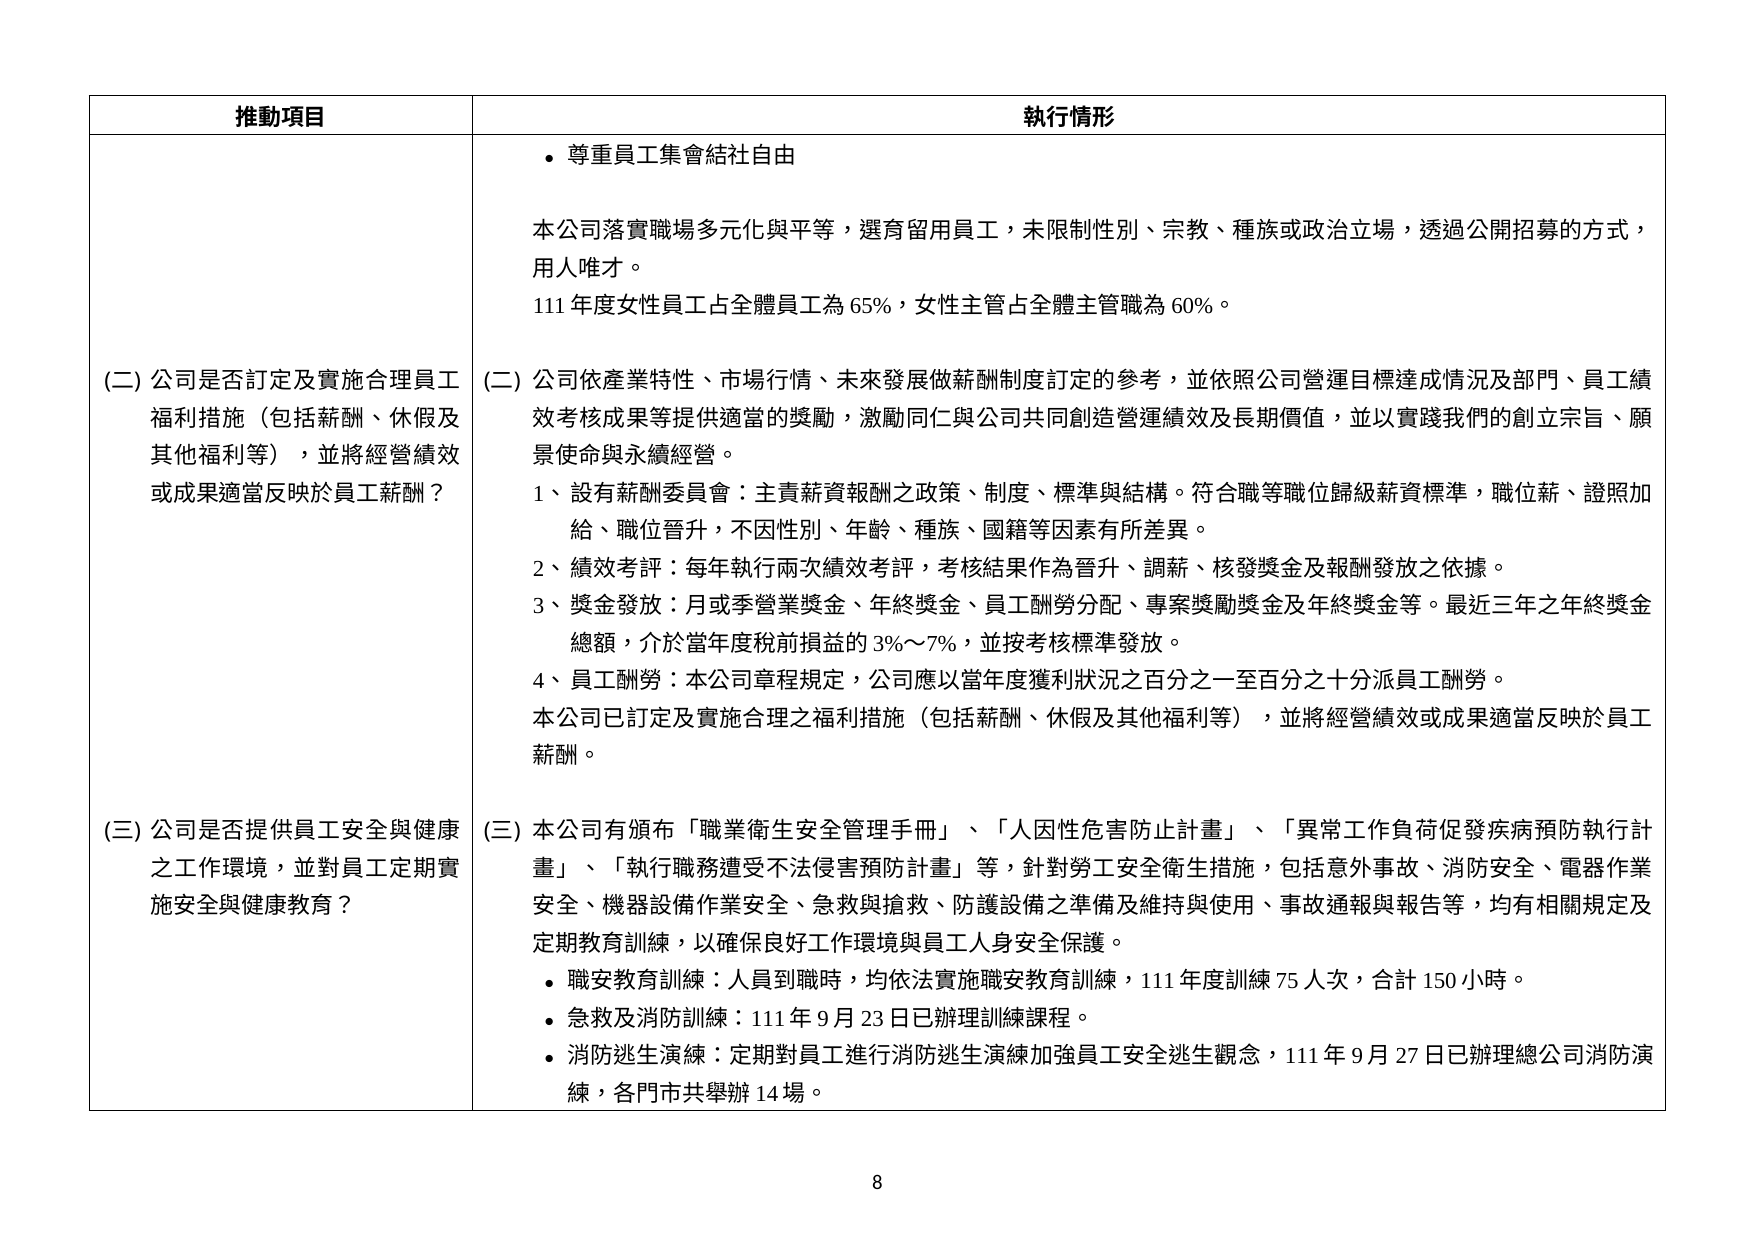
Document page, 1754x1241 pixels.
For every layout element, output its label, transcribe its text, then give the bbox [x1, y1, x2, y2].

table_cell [473, 135, 1665, 1110]
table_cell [90, 135, 472, 1110]
table_header 執行情形 [473, 96, 1665, 134]
table_header 推動項目 [90, 96, 472, 134]
